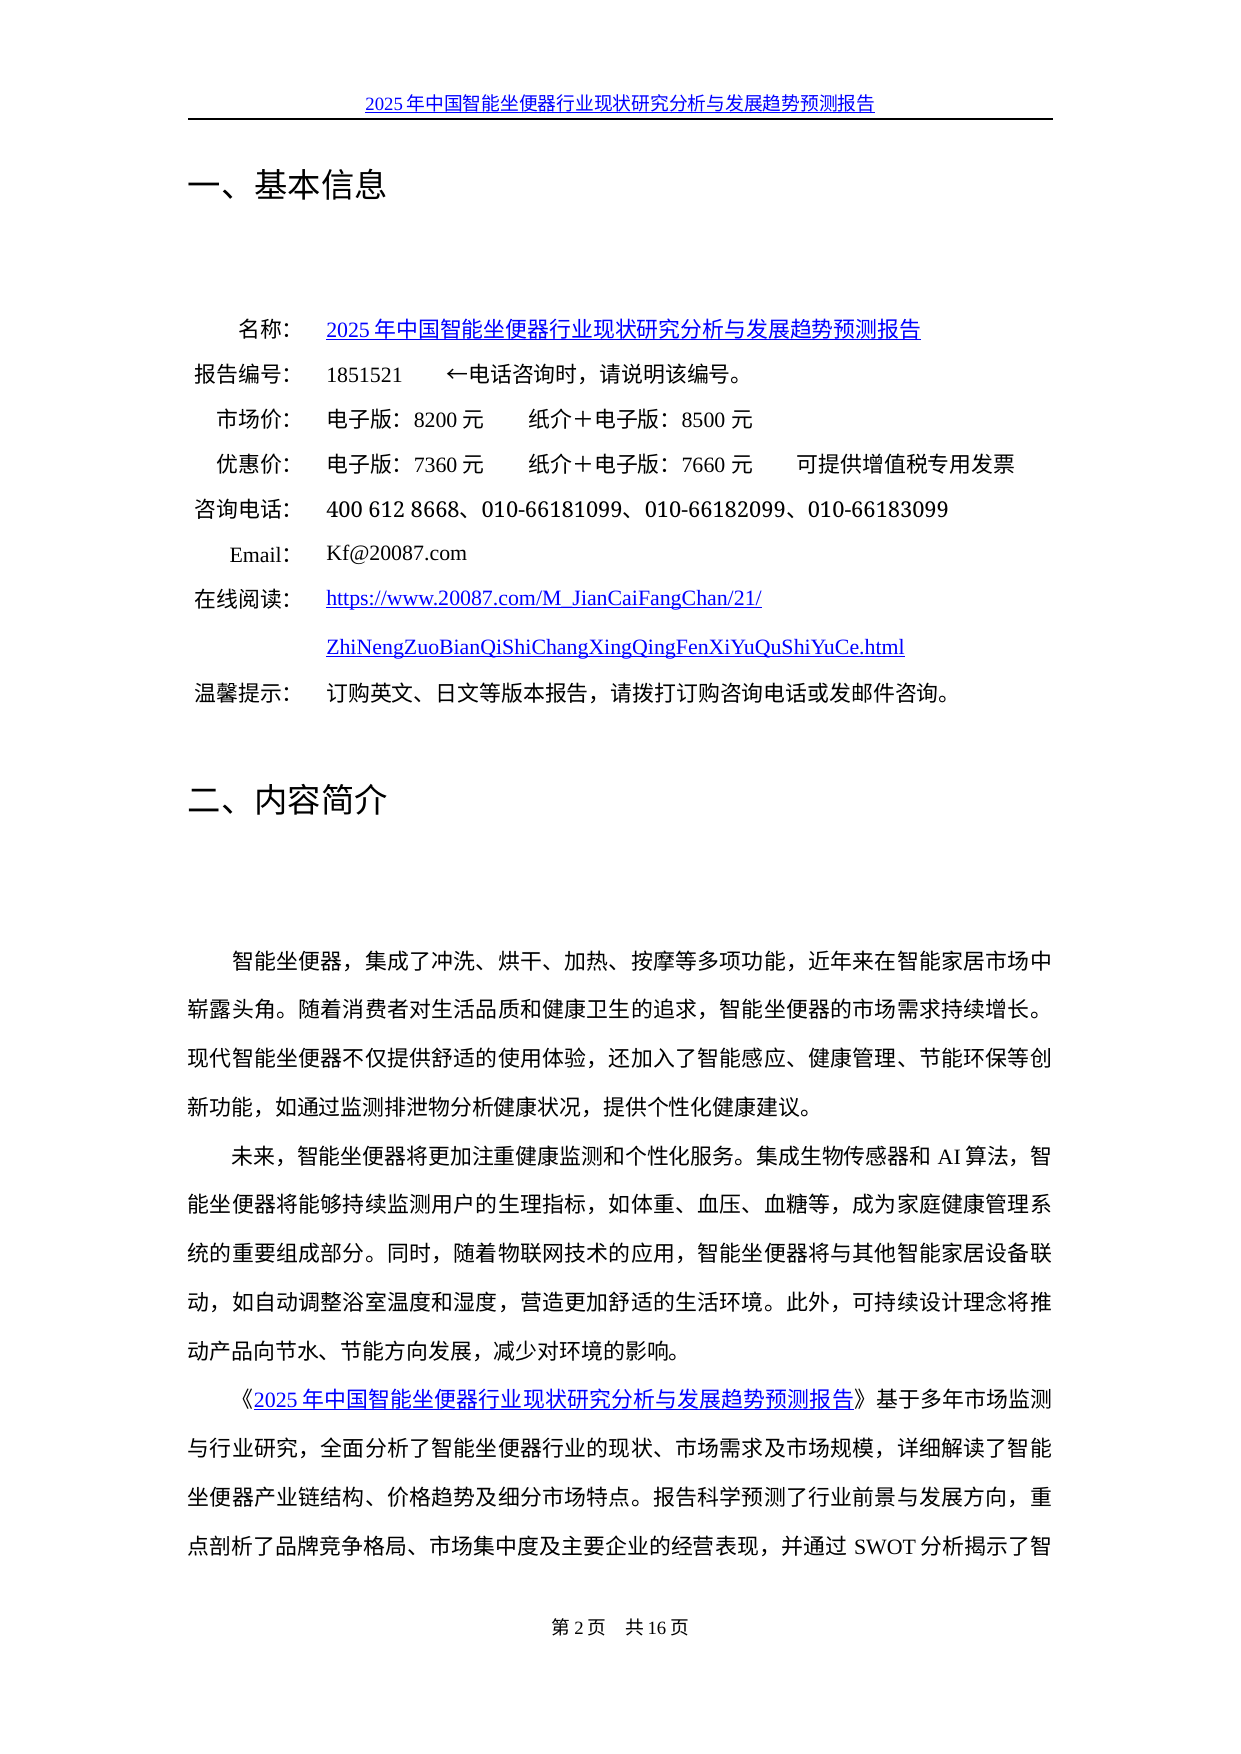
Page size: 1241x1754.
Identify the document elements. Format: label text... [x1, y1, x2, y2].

table_cell 温馨提示： [167, 675, 315, 720]
table_cell Kf@20087.com [315, 537, 1073, 582]
title 一、基本信息 [187, 150, 1053, 215]
table_cell 咨询电话： [167, 492, 315, 537]
table_cell 在线阅读： [167, 582, 315, 675]
table_header 2025年中国智能坐便器行业现状研究分析与发展趋势预测报告 [315, 312, 1073, 357]
table_cell 订购英文、日文等版本报告，请拨打订购咨询电话或发邮件咨询。 [315, 675, 1073, 720]
table_cell Email： [167, 537, 315, 582]
table_cell 电子版：8200 元 纸介＋电子版：8500 元 [315, 402, 1073, 447]
table_cell [315, 582, 1073, 675]
table_cell 电子版：7360 元 纸介＋电子版：7660 元 可提供增值税专用发票 [315, 447, 1073, 492]
table_cell 报告编号： [167, 357, 315, 402]
table_cell 400 612 8668、010-66181099、010-66182099、010-66183099 [315, 492, 1073, 537]
table_cell 市场价： [167, 402, 315, 447]
table_cell 1851521 ←电话咨询时，请说明该编号。 [315, 357, 1073, 402]
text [187, 943, 1053, 1561]
table_header 名称： [167, 312, 315, 357]
table_cell 优惠价： [167, 447, 315, 492]
title 二、内容简介 [187, 766, 1053, 831]
